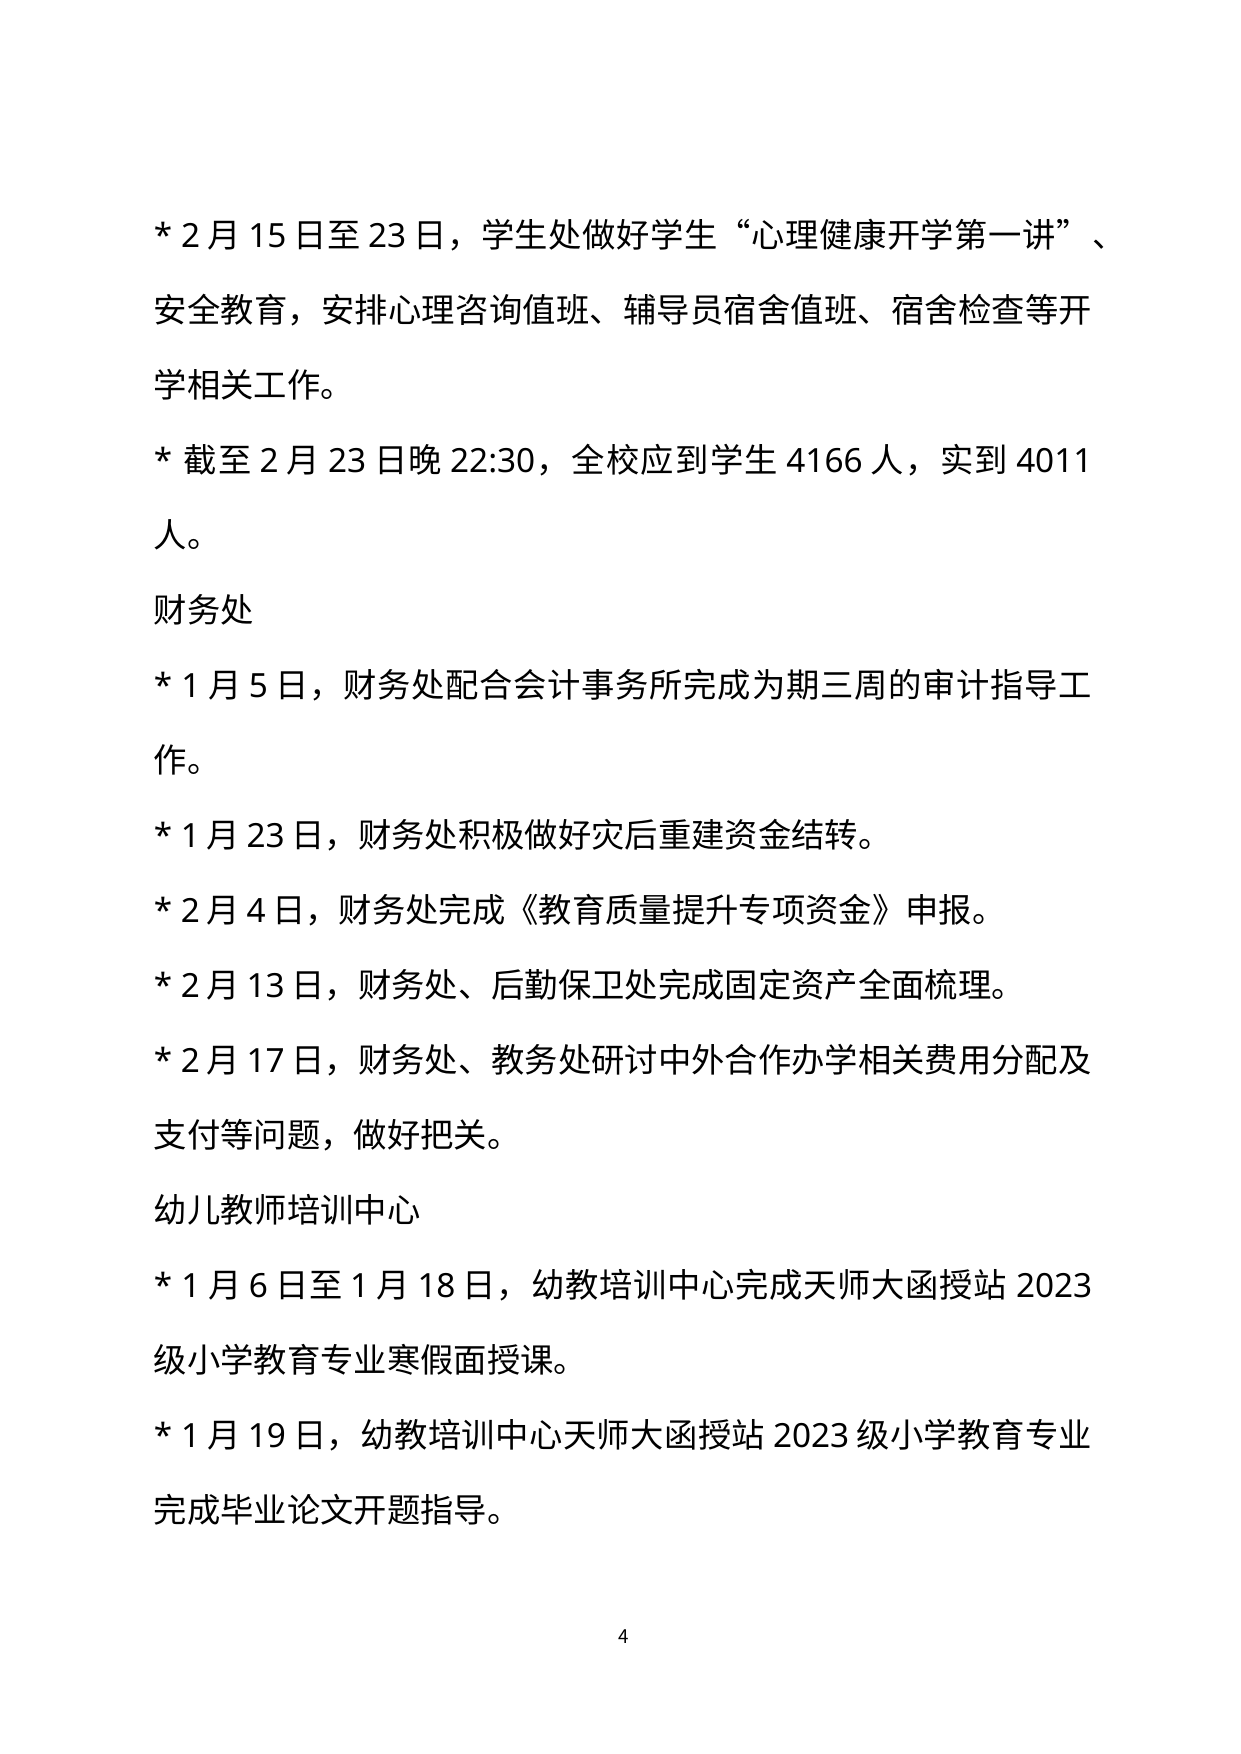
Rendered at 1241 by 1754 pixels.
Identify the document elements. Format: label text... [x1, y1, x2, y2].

text * 1月23日，财务处积极做好灾后重建资金结转。 [153, 795, 1093, 870]
text * 2月15日至23日，学生处做好学生“心理健康开学第一讲”、安全教育，安排心理咨询值班、辅导员宿舍值班、宿舍检查等开学相关工作。 [153, 195, 1093, 420]
text * 2月4日，财务处完成《教育质量提升专项资金》申报。 [153, 870, 1093, 945]
text * 2月17日，财务处、教务处研讨中外合作办学相关费用分配及支付等问题，做好把关。 [153, 1020, 1093, 1170]
text * 截至2月23日晚22:30，全校应到学生4166人，实到4011人。 [153, 420, 1093, 570]
text 幼儿教师培训中心 [153, 1170, 1093, 1245]
text * 2月13日，财务处、后勤保卫处完成固定资产全面梳理。 [153, 945, 1093, 1020]
text 财务处 [153, 570, 1093, 645]
text * 1月19日，幼教培训中心天师大函授站2023级小学教育专业完成毕业论文开题指导。 [153, 1395, 1093, 1545]
text * 1月5日，财务处配合会计事务所完成为期三周的审计指导工作。 [153, 645, 1093, 795]
text * 1月6日至1月18日，幼教培训中心完成天师大函授站2023级小学教育专业寒假面授课。 [153, 1245, 1093, 1395]
